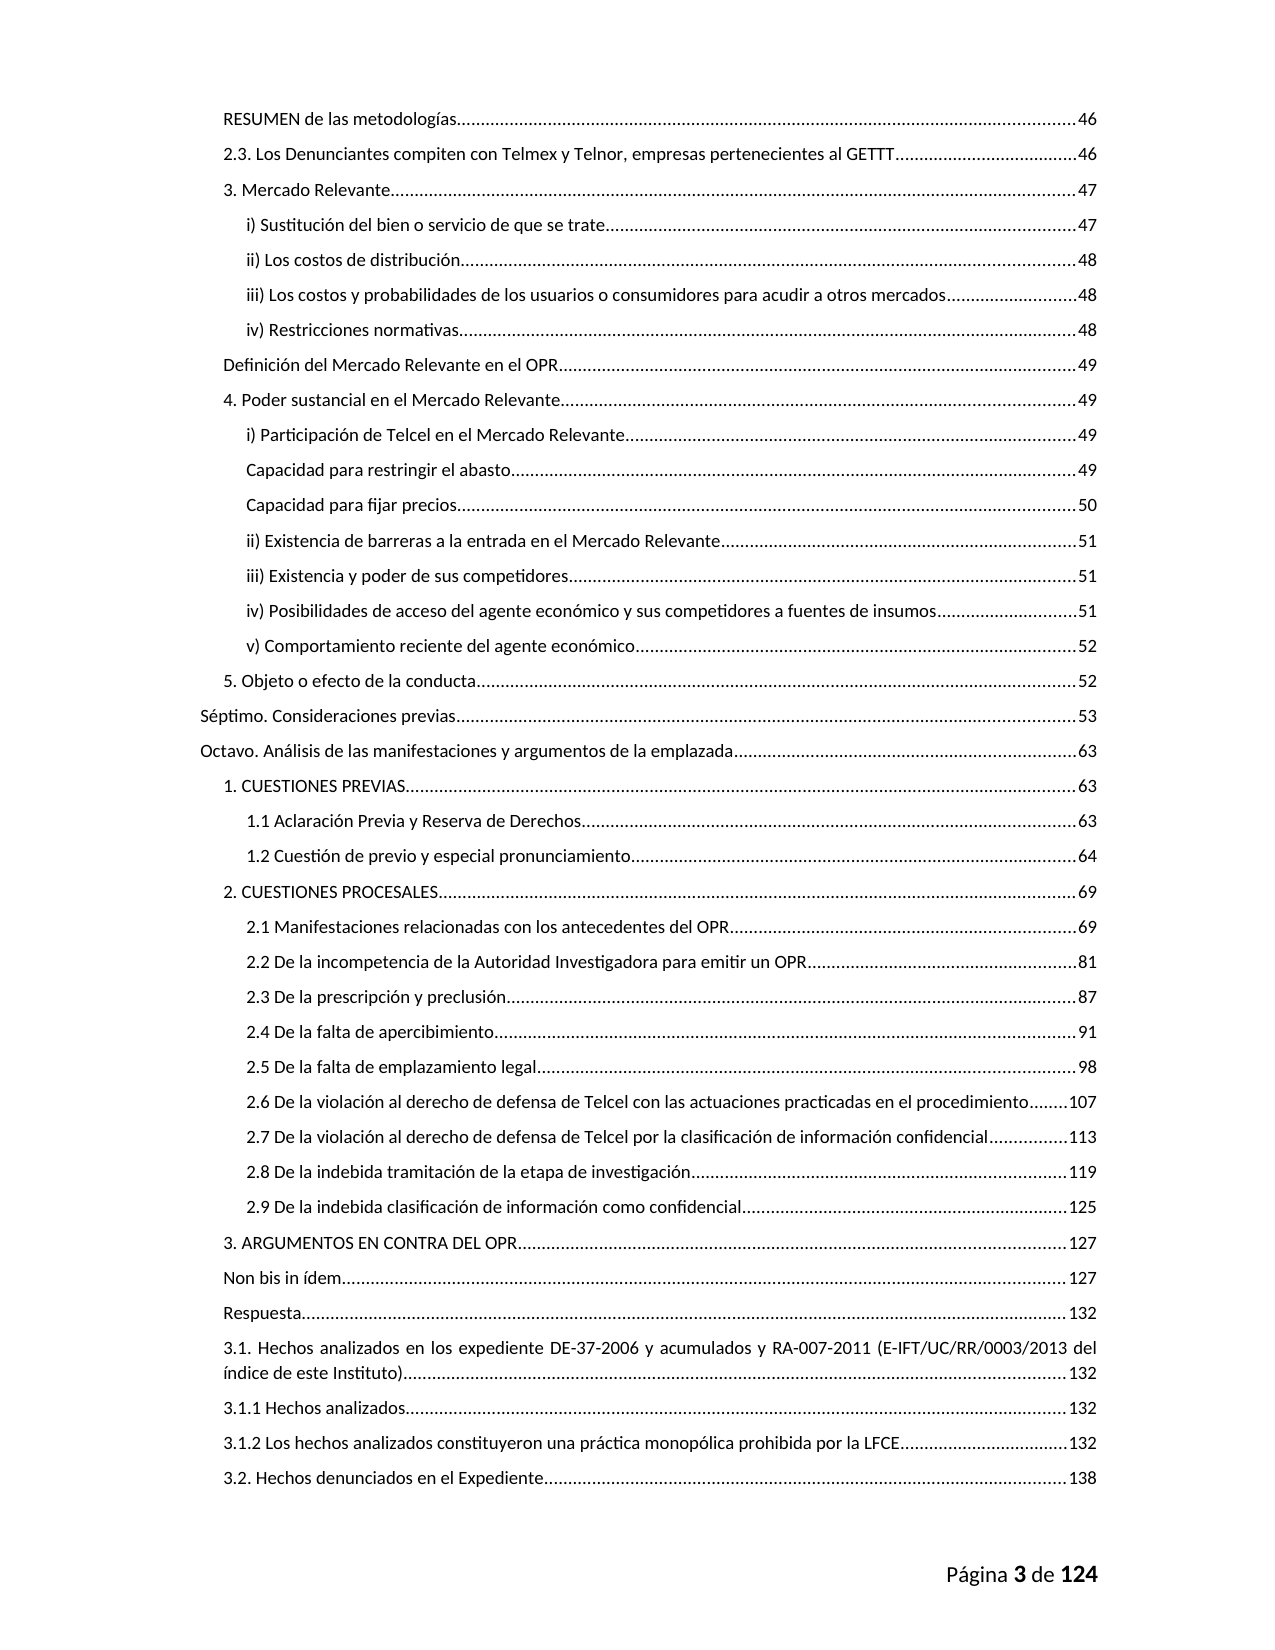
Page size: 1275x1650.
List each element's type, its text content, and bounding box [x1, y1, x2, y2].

text iii) Los costos y probabilidades de los usuarios o consumidores para acudir a otros mercados 48 [246, 283, 1098, 306]
text Séptimo. Consideraciones previas 53 [200, 704, 1098, 727]
text 2.5 De la falta de emplazamiento legal 98 [246, 1055, 1098, 1078]
text 3.1.2 Los hechos analizados constituyeron una práctica monopólica prohibida por la LFCE 132 [223, 1431, 1098, 1454]
text 2.7 De la violación al derecho de defensa de Telcel por la clasificación de información confidencial 113 [246, 1126, 1098, 1148]
text Capacidad para restringir el abasto 49 [246, 458, 1098, 481]
text v) Comportamiento reciente del agente económico 52 [246, 634, 1098, 657]
text Octavo. Análisis de las manifestaciones y argumentos de la emplazada 63 [200, 739, 1098, 762]
text 2.3 De la prescripción y preclusión 87 [246, 985, 1098, 1008]
text 2. Cuestiones procesales 69 [223, 880, 1098, 903]
text 3.1. Hechos analizados en los expediente DE-37-2006 y acumulados y RA-007-2011 (E-IFT/UC/RR/0003/2013 del índice de este Instituto) 132 [223, 1336, 1098, 1384]
text 2.4 De la falta de apercibimiento 91 [246, 1020, 1098, 1043]
text 3. Argumentos en contra del OPR 127 [223, 1231, 1098, 1254]
text Respuesta 132 [223, 1301, 1098, 1324]
text Definición del Mercado Relevante en el OPR 49 [223, 353, 1098, 376]
text i) Sustitución del bien o servicio de que se trate 47 [246, 213, 1098, 236]
text RESUMEN de las metodologías 46 [223, 107, 1098, 130]
text i) Participación de Telcel en el Mercado Relevante 49 [246, 423, 1098, 446]
text Non bis in ídem 127 [223, 1266, 1098, 1289]
text iv) Posibilidades de acceso del agente económico y sus competidores a fuentes de insumos 51 [246, 599, 1098, 622]
text 3. Mercado Relevante 47 [223, 178, 1098, 201]
text 2.6 De la violación al derecho de defensa de Telcel con las actuaciones practicadas en el procedimiento 107 [246, 1090, 1098, 1113]
text 2.3. Los Denunciantes compiten con Telmex y Telnor, empresas pertenecientes al GETTT 46 [223, 143, 1098, 166]
text 1.1 Aclaración Previa y Reserva de Derechos 63 [246, 809, 1098, 832]
text iv) Restricciones normativas 48 [246, 318, 1098, 341]
text 1. Cuestiones previas 63 [223, 774, 1098, 797]
text ii) Los costos de distribución 48 [246, 248, 1098, 271]
text 3.2. Hechos denunciados en el Expediente 138 [223, 1466, 1098, 1489]
text ii) Existencia de barreras a la entrada en el Mercado Relevante 51 [246, 529, 1098, 552]
text 2.2 De la incompetencia de la Autoridad Investigadora para emitir un OPR 81 [246, 950, 1098, 973]
text 5. Objeto o efecto de la conducta 52 [223, 669, 1098, 692]
text 4. Poder sustancial en el Mercado Relevante 49 [223, 388, 1098, 411]
text 2.1 Manifestaciones relacionadas con los antecedentes del OPR 69 [246, 915, 1098, 938]
text iii) Existencia y poder de sus competidores 51 [246, 564, 1098, 587]
text 2.9 De la indebida clasificación de información como confidencial 125 [246, 1196, 1098, 1219]
text 3.1.1 Hechos analizados 132 [223, 1396, 1098, 1419]
text Capacidad para fijar precios 50 [246, 494, 1098, 517]
text 2.8 De la indebida tramitación de la etapa de investigación 119 [246, 1161, 1098, 1183]
text 1.2 Cuestión de previo y especial pronunciamiento 64 [246, 845, 1098, 868]
